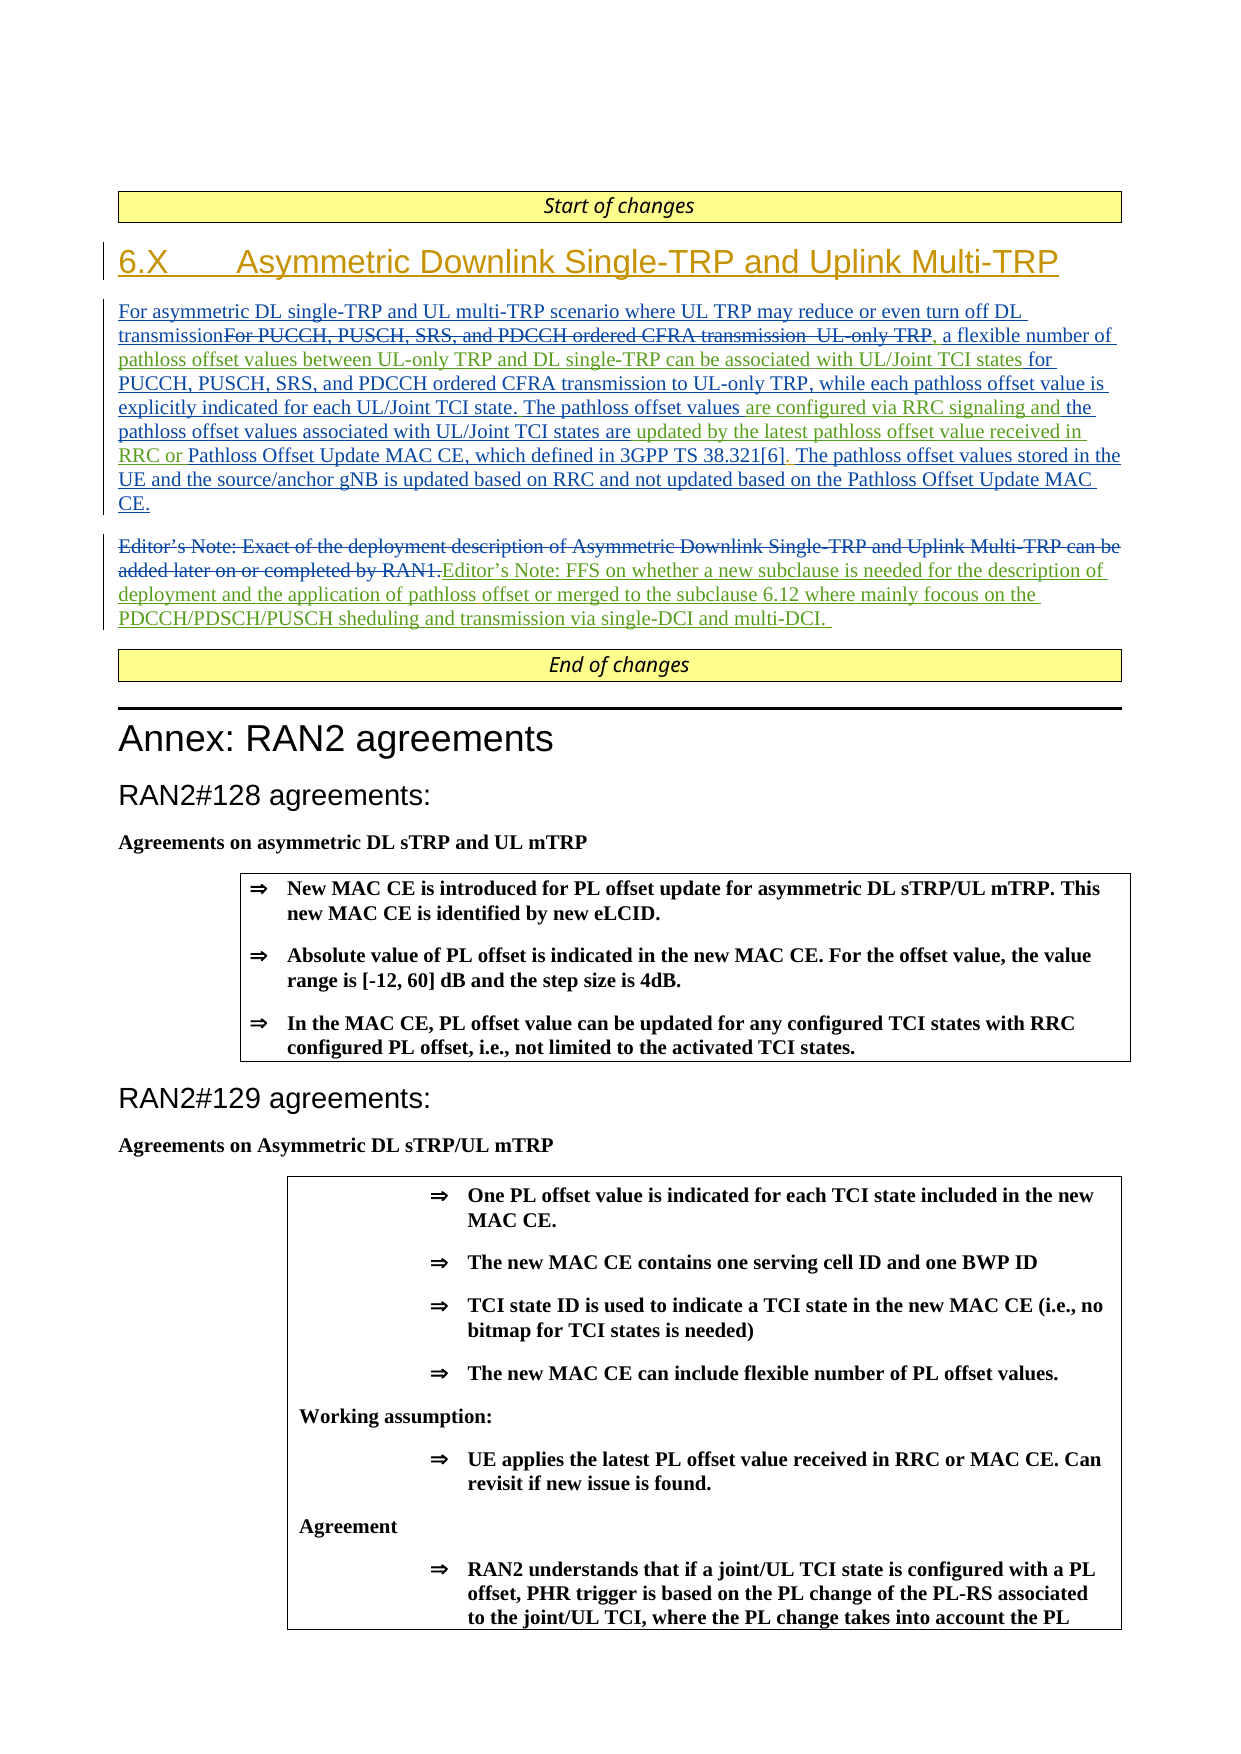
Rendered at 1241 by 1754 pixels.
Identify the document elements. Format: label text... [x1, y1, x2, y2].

text In the MAC CE, PL offset value can be updated for any configured TCI states with RRC configured PL offset, i.e., not limited to the activated TCI states. [241, 1007, 1130, 1061]
title Agreements on Asymmetric DL sTRP/UL mTRP [118, 1133, 1122, 1157]
text Absolute value of PL offset is indicated in the new MAC CE. For the offset value, the value range is [-12, 60] dB and the step size is 4dB. [241, 940, 1130, 992]
text RAN2#128 agreements: [118, 778, 1122, 811]
table_header Start of changes [119, 192, 1121, 222]
table_header End of changes [119, 650, 1121, 681]
title Agreements on asymmetric DL sTRP and UL mTRP [118, 830, 1122, 854]
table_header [288, 1177, 1121, 1629]
text RAN2#129 agreements: [118, 1081, 1122, 1114]
text New MAC CE is introduced for PL offset update for asymmetric DL sTRP/UL mTRP. This new MAC CE is identified by new eLCID. [241, 874, 1130, 924]
text Annex: RAN2 agreements [118, 710, 1122, 759]
